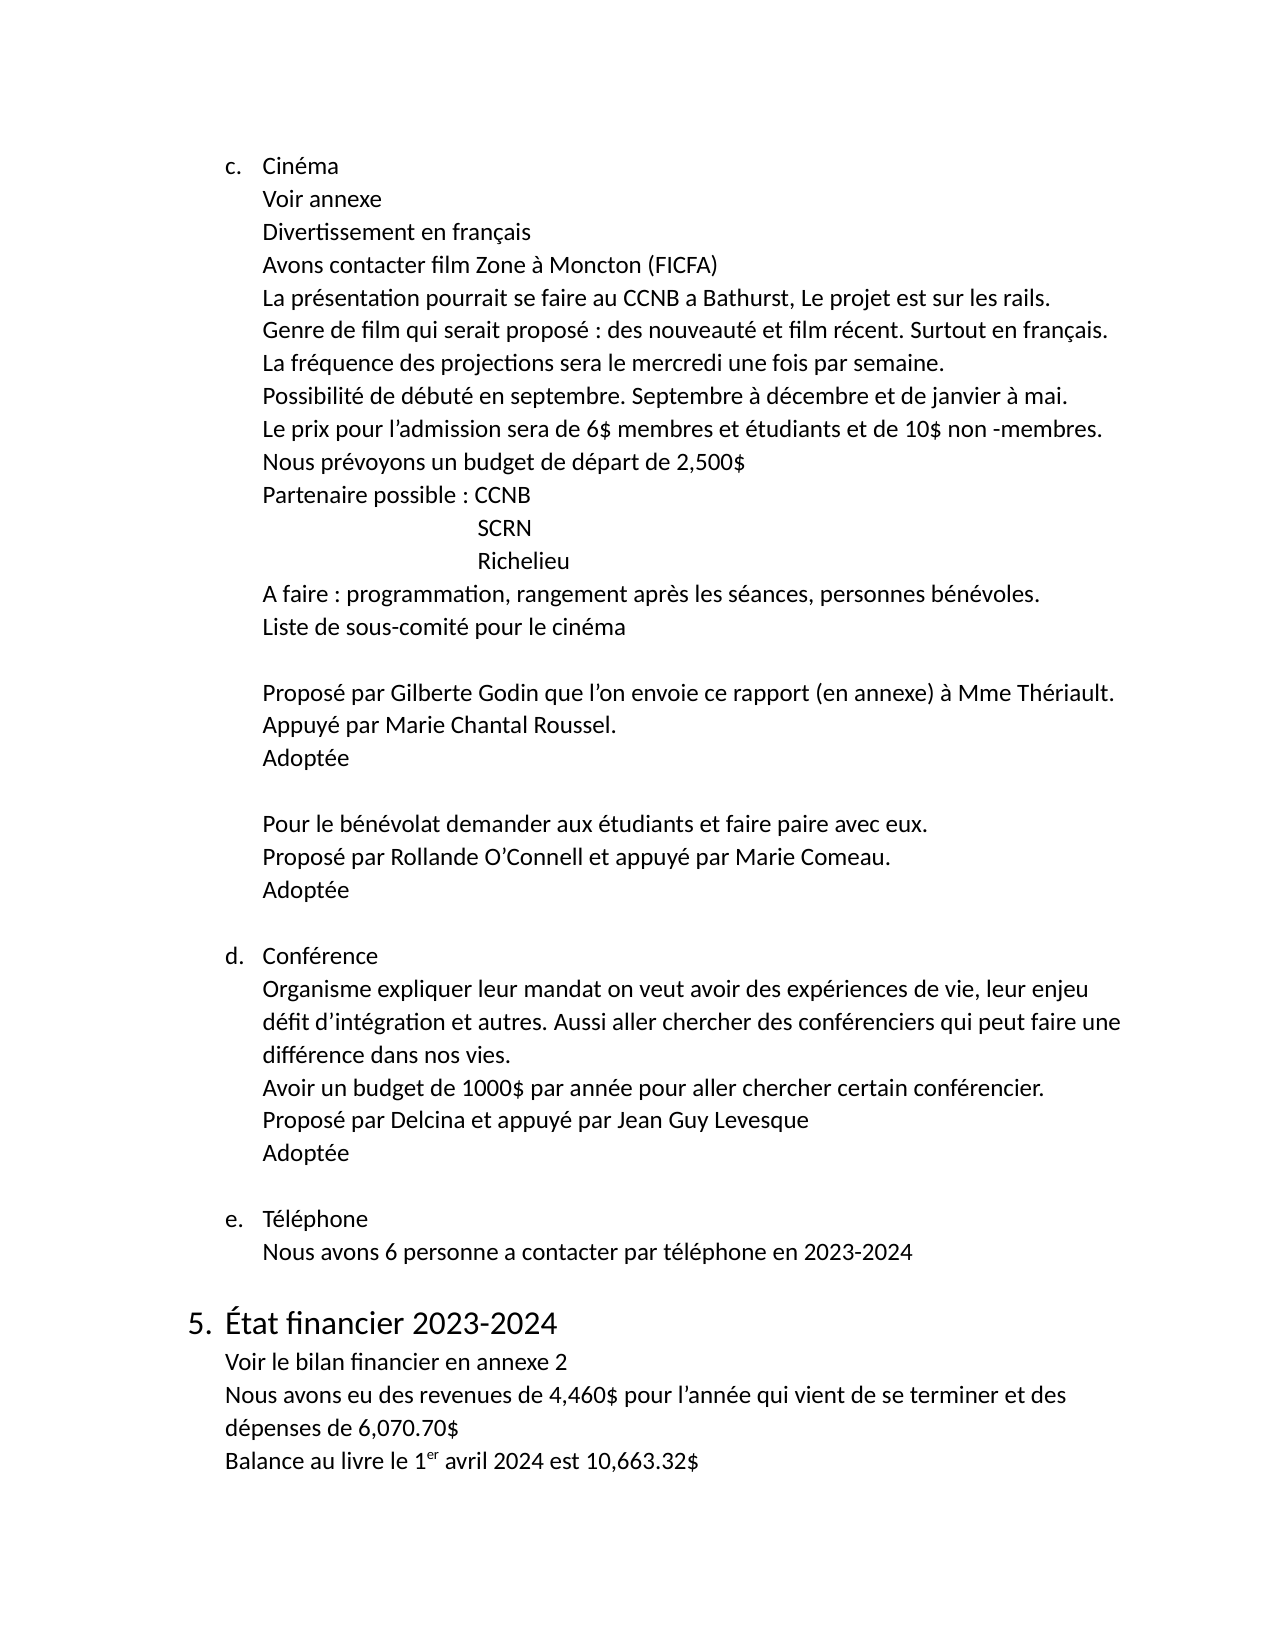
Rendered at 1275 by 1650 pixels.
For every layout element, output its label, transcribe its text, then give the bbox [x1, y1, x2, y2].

list Proposé par Delcina et appuyé par Jean Guy Levesque [262, 1104, 1125, 1135]
list Genre de film qui serait proposé : des nouveauté et film récent. Surtout en français. La fréquence des projections sera le mercredi une fois par semaine. [262, 314, 1125, 378]
list Proposé par Rollande O’Connell et appuyé par Marie Comeau. [262, 841, 1125, 872]
list Possibilité de débuté en septembre. Septembre à décembre et de janvier à mai. [262, 380, 1125, 411]
list A faire : programmation, rangement après les séances, personnes bénévoles. [262, 578, 1125, 608]
list Organisme expliquer leur mandat on veut avoir des expériences de vie, leur enjeu défit d’intégration et autres. Aussi aller chercher des conférenciers qui peut faire une différence dans nos vies. [262, 973, 1125, 1069]
list Richelieu [262, 545, 1125, 576]
list Voir annexe [262, 183, 1125, 213]
list Liste de sous-comité pour le cinéma [262, 611, 1125, 641]
list Le prix pour l’admission sera de 6$ membres et étudiants et de 10$ non -membres. [262, 413, 1125, 444]
list Balance au livre le 1er avril 2024 est 10,663.32$ [225, 1445, 1125, 1475]
list Téléphone [225, 1203, 1125, 1234]
list Partenaire possible : CCNB [262, 479, 1125, 510]
list Nous prévoyons un budget de départ de 2,500$ [262, 446, 1125, 477]
list Adoptée [262, 742, 1125, 773]
list SCRN [262, 512, 1125, 543]
list Proposé par Gilberte Godin que l’on envoie ce rapport (en annexe) à Mme Thériault. [262, 677, 1125, 707]
list Nous avons 6 personne a contacter par téléphone en 2023-2024 [262, 1236, 1125, 1267]
list Adoptée [262, 874, 1125, 905]
list État financier 2023-2024 [187, 1302, 1125, 1343]
list Divertissement en français [262, 216, 1125, 246]
list Nous avons eu des revenues de 4,460$ pour l’année qui vient de se terminer et des dépenses de 6,070.70$ [225, 1379, 1125, 1442]
list Conférence [225, 940, 1125, 971]
list Appuyé par Marie Chantal Roussel. [262, 709, 1125, 740]
list La présentation pourrait se faire au CCNB a Bathurst, Le projet est sur les rails. [262, 282, 1125, 312]
list Cinéma [225, 150, 1125, 181]
list Avoir un budget de 1000$ par année pour aller chercher certain conférencier. [262, 1072, 1125, 1102]
list Avons contacter film Zone à Moncton (FICFA) [262, 249, 1125, 279]
list Adoptée [262, 1137, 1125, 1168]
list Voir le bilan financier en annexe 2 [225, 1346, 1125, 1377]
list Pour le bénévolat demander aux étudiants et faire paire avec eux. [262, 808, 1125, 839]
